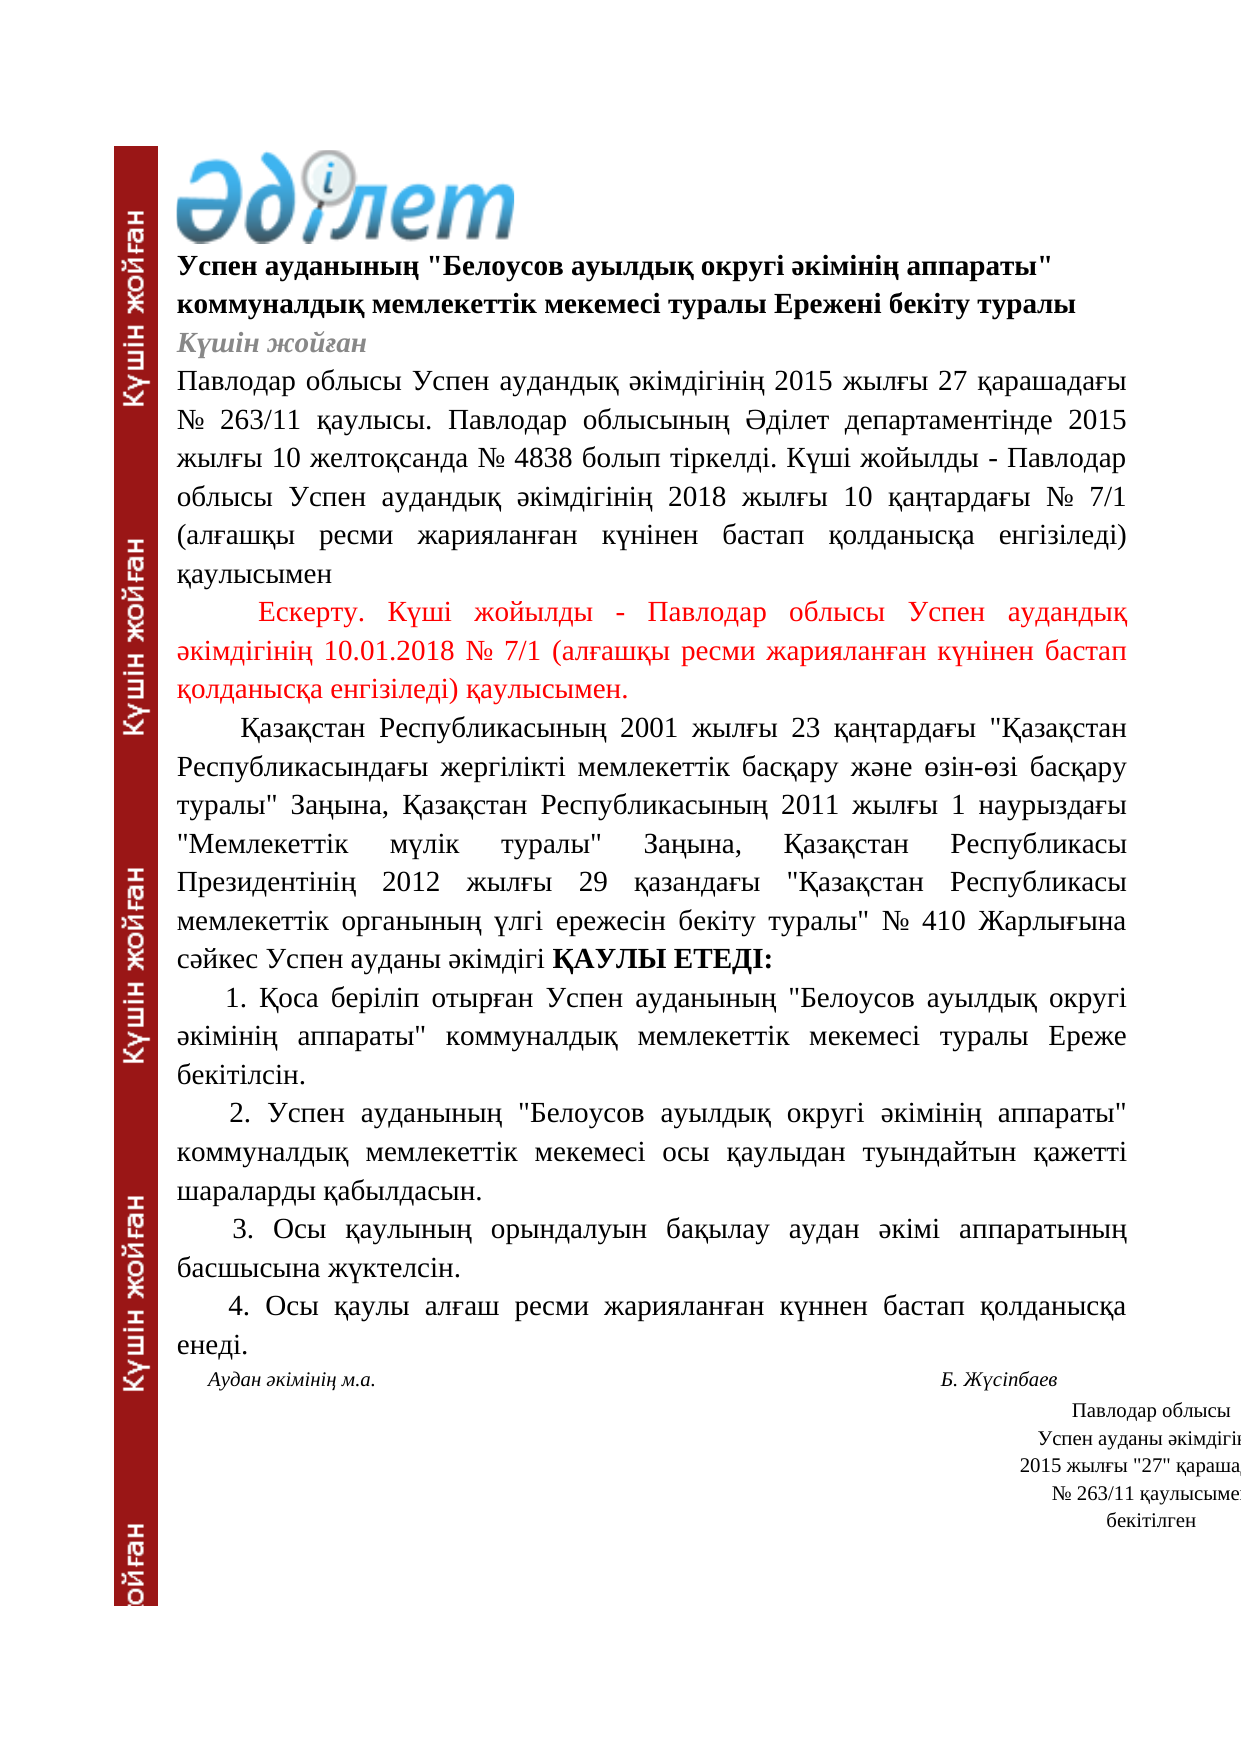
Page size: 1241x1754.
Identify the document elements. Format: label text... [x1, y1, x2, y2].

picture [114, 358, 158, 363]
table_header [101, 1396, 912, 1538]
picture [114, 1206, 158, 1211]
table_header Б. Жүсіпбаев [939, 1365, 1240, 1396]
text Күшін жойған [112, 325, 1128, 358]
table_header Аудан әкімінің м.а. [101, 1365, 939, 1396]
text Успен ауданының "Белоусов ауылдық округі әкімінің аппараты" коммуналдық мемлекеттік мекемесі туралы Ережені бекіту туралы [112, 248, 1128, 320]
text 1. Қоса беріліп отырған Успен ауданының "Белоусов ауылдық округі әкімінің аппараты" коммуналдық мемлекеттік мекемесі туралы Ереже бекітілсін. [112, 980, 1128, 1091]
picture [114, 1091, 158, 1096]
text Қазақстан Республикасының 2001 жылғы 23 қаңтардағы "Қазақстан Республикасындағы жергiлiктi мемлекеттік басқару және өзiн-өзi басқару туралы" Заңына, Қазақстан Республикасының 2011 жылғы 1 наурыздағы "Мемлекеттік мүлік туралы" Заңына, Қазақстан Республикасы Президентiнiң 2012 жылғы 29 қазандағы "Қазақстан Республикасы мемлекеттік органының үлгі ережесін бекіту туралы" № 410 Жарлығына сәйкес Успен ауданы әкімдігі ҚАУЛЫ ЕТЕДІ: [112, 710, 1128, 975]
picture [114, 589, 158, 594]
picture [114, 146, 158, 248]
picture [114, 320, 158, 325]
picture [114, 705, 158, 710]
text 2. Успен ауданының "Белоусов ауылдық округі әкімінің аппараты" коммуналдық мемлекеттік мекемесі осы қаулыдан туындайтын қажетті шараларды қабылдасын. [112, 1096, 1128, 1206]
text Павлодар облысы Успен аудандық әкімдігінің 2015 жылғы 27 қарашадағы № 263/11 қаулысы. Павлодар облысының Әділет департаментінде 2015 жылғы 10 желтоқсанда № 4838 болып тіркелді. Күші жойылды - Павлодар облысы Успен аудандық әкімдігінің 2018 жылғы 10 қаңтардағы № 7/1 (алғашқы ресми жарияланған күнінен бастап қолданысқа енгізіледі) қаулысымен [112, 363, 1128, 589]
text 3. Осы қаулының орындалуын бақылау аудан әкімі аппаратының басшысына жүктелсін. [112, 1211, 1128, 1283]
picture [114, 1538, 158, 1606]
text Ескерту. Күші жойылды - Павлодар облысы Успен аудандық әкімдігінің 10.01.2018 № 7/1 (алғашқы ресми жарияланған күнінен бастап қолданысқа енгізіледі) қаулысымен. [112, 594, 1128, 705]
table_header Павлодар облысы Успен ауданы әкімдігінің 2015 жылғы "27" қарашадағы № 263/11 қаулысымен бекітілген [912, 1396, 1240, 1538]
picture [114, 1283, 158, 1288]
text 4. Осы қаулы алғаш ресми жарияланған күннен бастап қолданысқа енедi. [112, 1288, 1128, 1360]
picture [114, 975, 158, 980]
picture [176, 150, 515, 244]
picture [114, 1360, 158, 1365]
